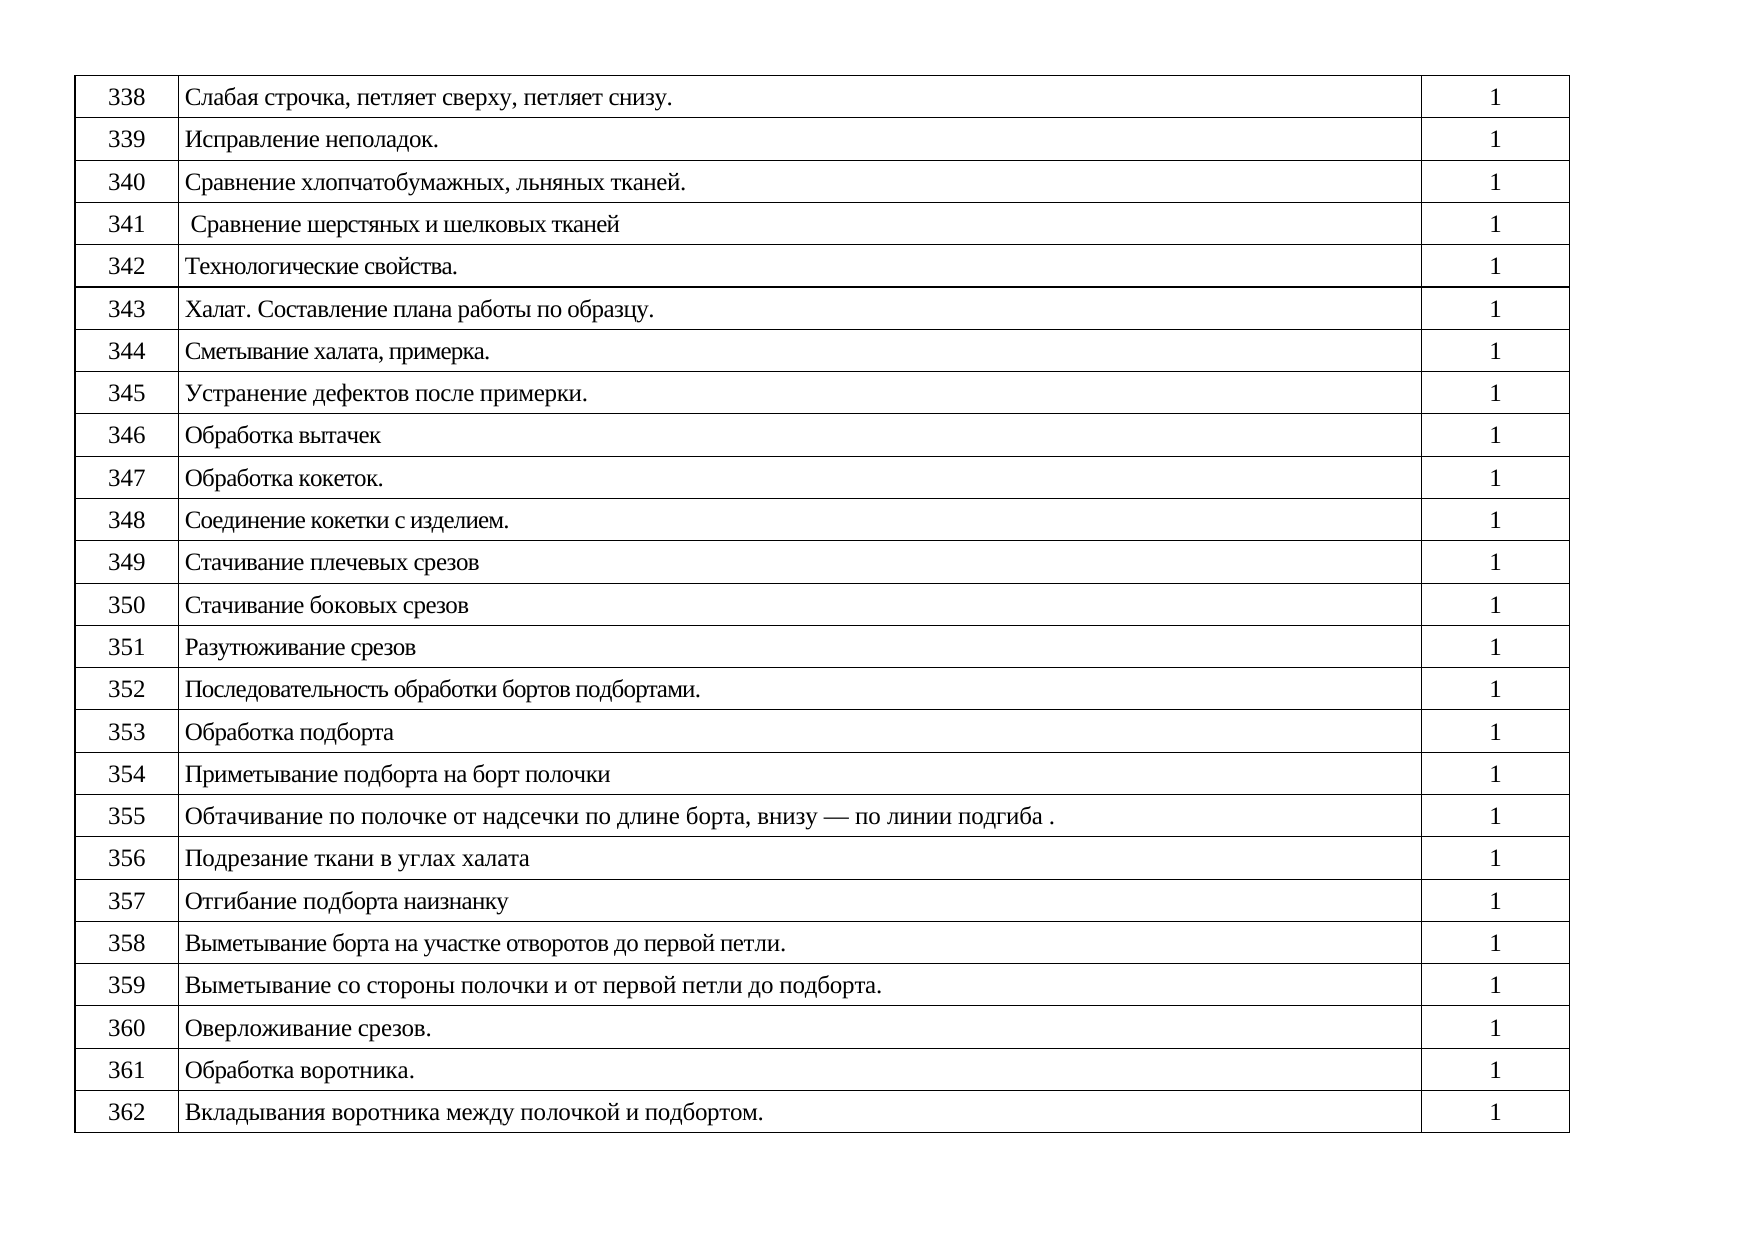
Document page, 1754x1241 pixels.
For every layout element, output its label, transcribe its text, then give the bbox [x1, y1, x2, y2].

table_cell Оверложивание срезов. [179, 1006, 1421, 1048]
table_cell 1 [1422, 964, 1569, 1005]
table_cell Обработка кокеток. [179, 457, 1421, 498]
table_cell 356 [76, 837, 178, 878]
table_cell 360 [76, 1006, 178, 1048]
table_cell 355 [76, 795, 178, 836]
table_cell Обтачивание по полочке от надсечки по длине борта, внизу — по линии подгиба . [179, 795, 1421, 836]
table_cell Стачивание плечевых срезов [179, 541, 1421, 582]
table_cell Сравнение хлопчатобумажных, льняных тканей. [179, 161, 1421, 202]
table_cell 362 [76, 1091, 178, 1132]
table_cell 342 [76, 245, 178, 286]
table_cell 345 [76, 372, 178, 413]
table_cell Слабая строчка, петляет сверху, петляет снизу. [179, 76, 1421, 117]
table_cell Соединение кокетки с изделием. [179, 499, 1421, 540]
table_cell 1 [1422, 837, 1569, 878]
table_cell 341 [76, 203, 178, 244]
table_cell 1 [1422, 880, 1569, 921]
table_cell 1 [1422, 118, 1569, 159]
table_cell 350 [76, 584, 178, 625]
table_cell 339 [76, 118, 178, 159]
table_cell 1 [1422, 668, 1569, 709]
table_cell 359 [76, 964, 178, 1005]
table_cell 352 [76, 668, 178, 709]
table_cell 1 [1422, 584, 1569, 625]
table_cell Сравнение шерстяных и шелковых тканей [179, 203, 1421, 244]
table_cell 1 [1422, 1006, 1569, 1048]
table_cell Стачивание боковых срезов [179, 584, 1421, 625]
table_cell 1 [1422, 203, 1569, 244]
table_cell Сметывание халата, примерка. [179, 330, 1421, 371]
table_cell Технологические свойства. [179, 245, 1421, 286]
table_cell 338 [76, 76, 178, 117]
table_cell 1 [1422, 710, 1569, 752]
table_cell 358 [76, 922, 178, 963]
table_cell 1 [1422, 330, 1569, 371]
table_cell 348 [76, 499, 178, 540]
table_cell 1 [1422, 795, 1569, 836]
table_cell 1 [1422, 76, 1569, 117]
table_cell Вкладывания воротника между полочкой и подбортом. [179, 1091, 1421, 1132]
table_cell Обработка вытачек [179, 414, 1421, 456]
table_cell 347 [76, 457, 178, 498]
table_cell Исправление неполадок. [179, 118, 1421, 159]
table_cell 1 [1422, 499, 1569, 540]
table_cell 340 [76, 161, 178, 202]
table_cell Выметывание со стороны полочки и от первой петли до подборта. [179, 964, 1421, 1005]
table_cell 353 [76, 710, 178, 752]
table_cell Обработка подборта [179, 710, 1421, 752]
table_cell 344 [76, 330, 178, 371]
table_cell 1 [1422, 457, 1569, 498]
table_cell 1 [1422, 245, 1569, 286]
table_cell 349 [76, 541, 178, 582]
table_cell Устранение дефектов после примерки. [179, 372, 1421, 413]
table_cell Выметывание борта на участке отворотов до первой петли. [179, 922, 1421, 963]
table_cell Отгибание подборта наизнанку [179, 880, 1421, 921]
table_cell 1 [1422, 541, 1569, 582]
table_cell 1 [1422, 922, 1569, 963]
table_cell Подрезание ткани в углах халата [179, 837, 1421, 878]
table_cell Халат. Составление плана работы по образцу. [179, 288, 1421, 329]
table_cell 357 [76, 880, 178, 921]
table_cell 1 [1422, 626, 1569, 667]
table_cell 343 [76, 288, 178, 329]
table_cell Обработка воротника. [179, 1049, 1421, 1090]
table_cell 354 [76, 753, 178, 794]
table_cell 351 [76, 626, 178, 667]
table_cell 1 [1422, 1091, 1569, 1132]
table_cell 1 [1422, 288, 1569, 329]
table_cell Последовательность обработки бортов подбортами. [179, 668, 1421, 709]
table_cell 1 [1422, 414, 1569, 456]
table_cell 1 [1422, 753, 1569, 794]
table_cell 361 [76, 1049, 178, 1090]
table_cell Приметывание подборта на борт полочки [179, 753, 1421, 794]
table_cell 346 [76, 414, 178, 456]
table_cell 1 [1422, 161, 1569, 202]
table_cell 1 [1422, 1049, 1569, 1090]
table_cell Разутюживание срезов [179, 626, 1421, 667]
table_cell 1 [1422, 372, 1569, 413]
